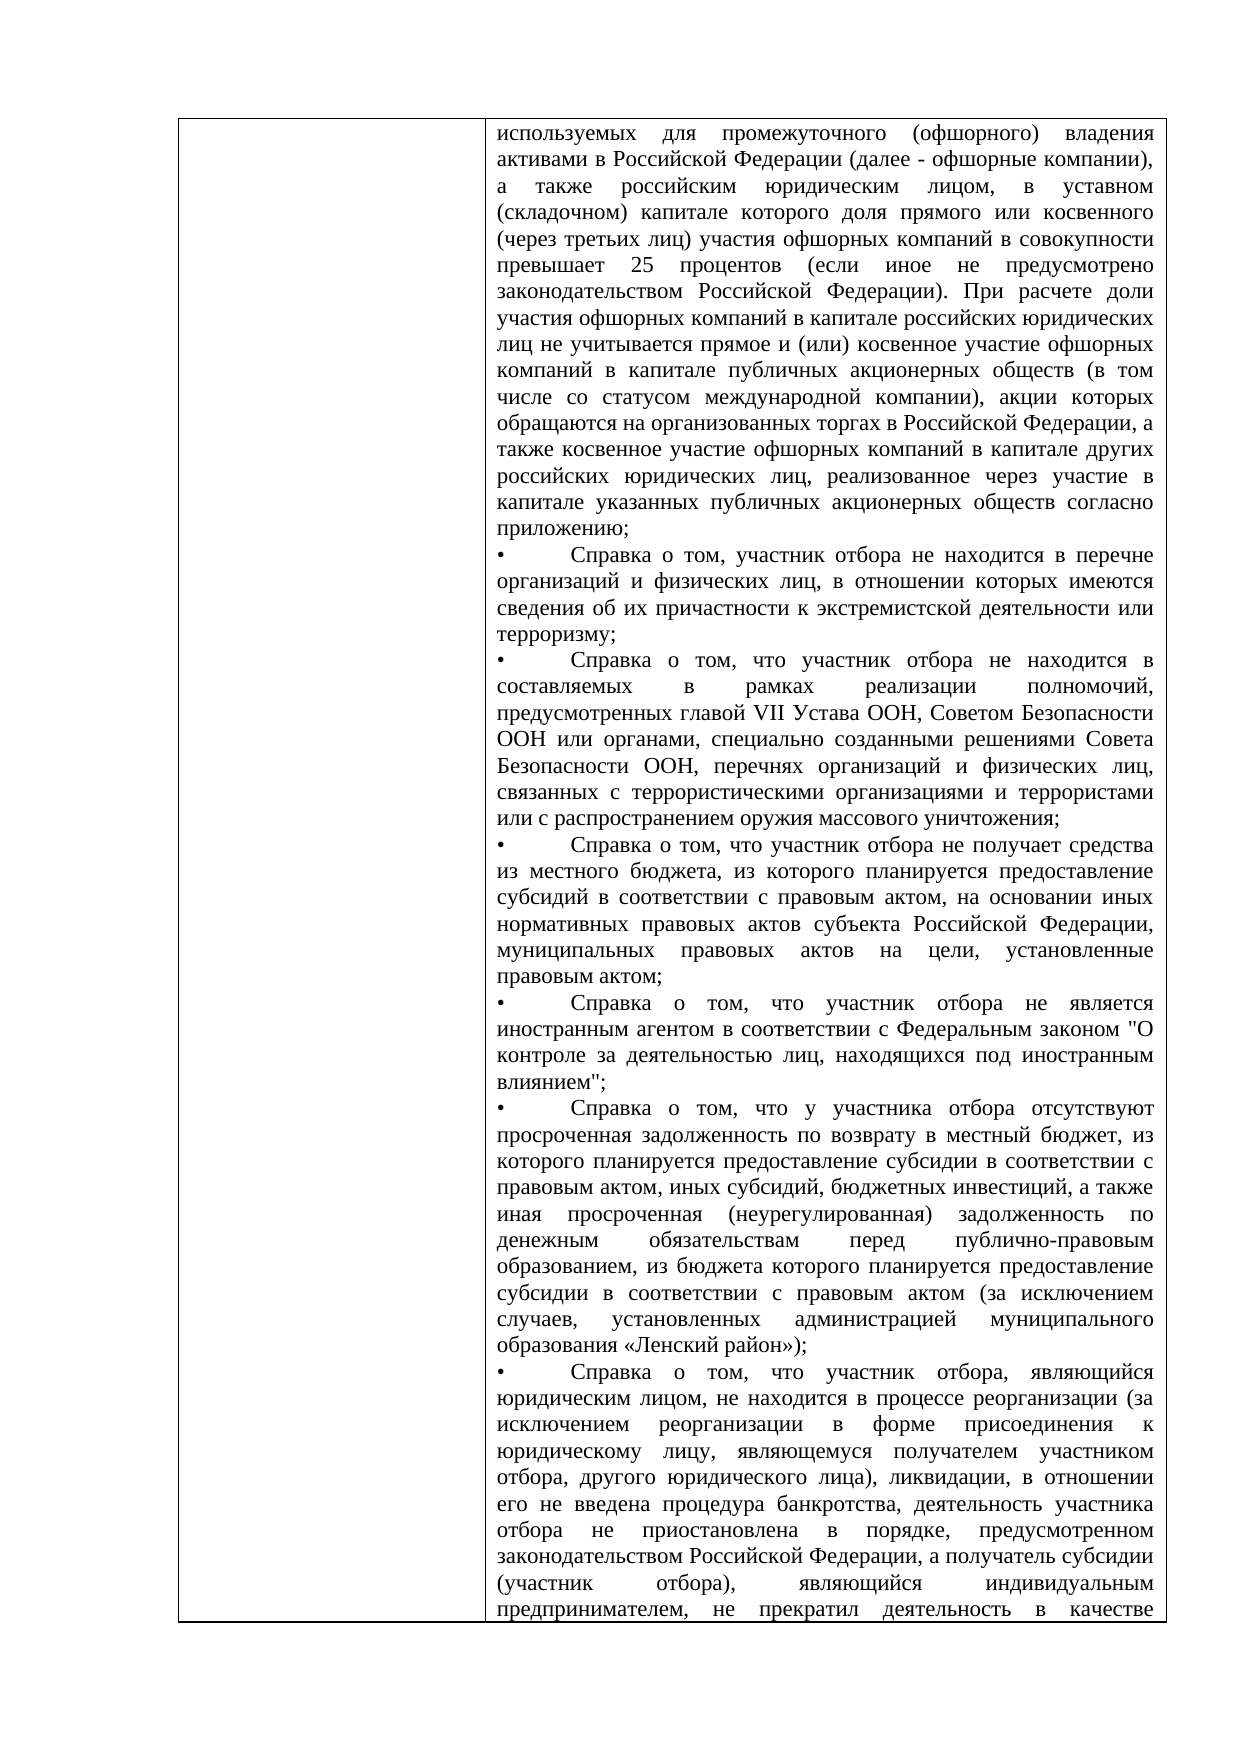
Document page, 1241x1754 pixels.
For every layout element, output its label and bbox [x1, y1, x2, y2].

table_cell [486, 119, 1166, 1621]
